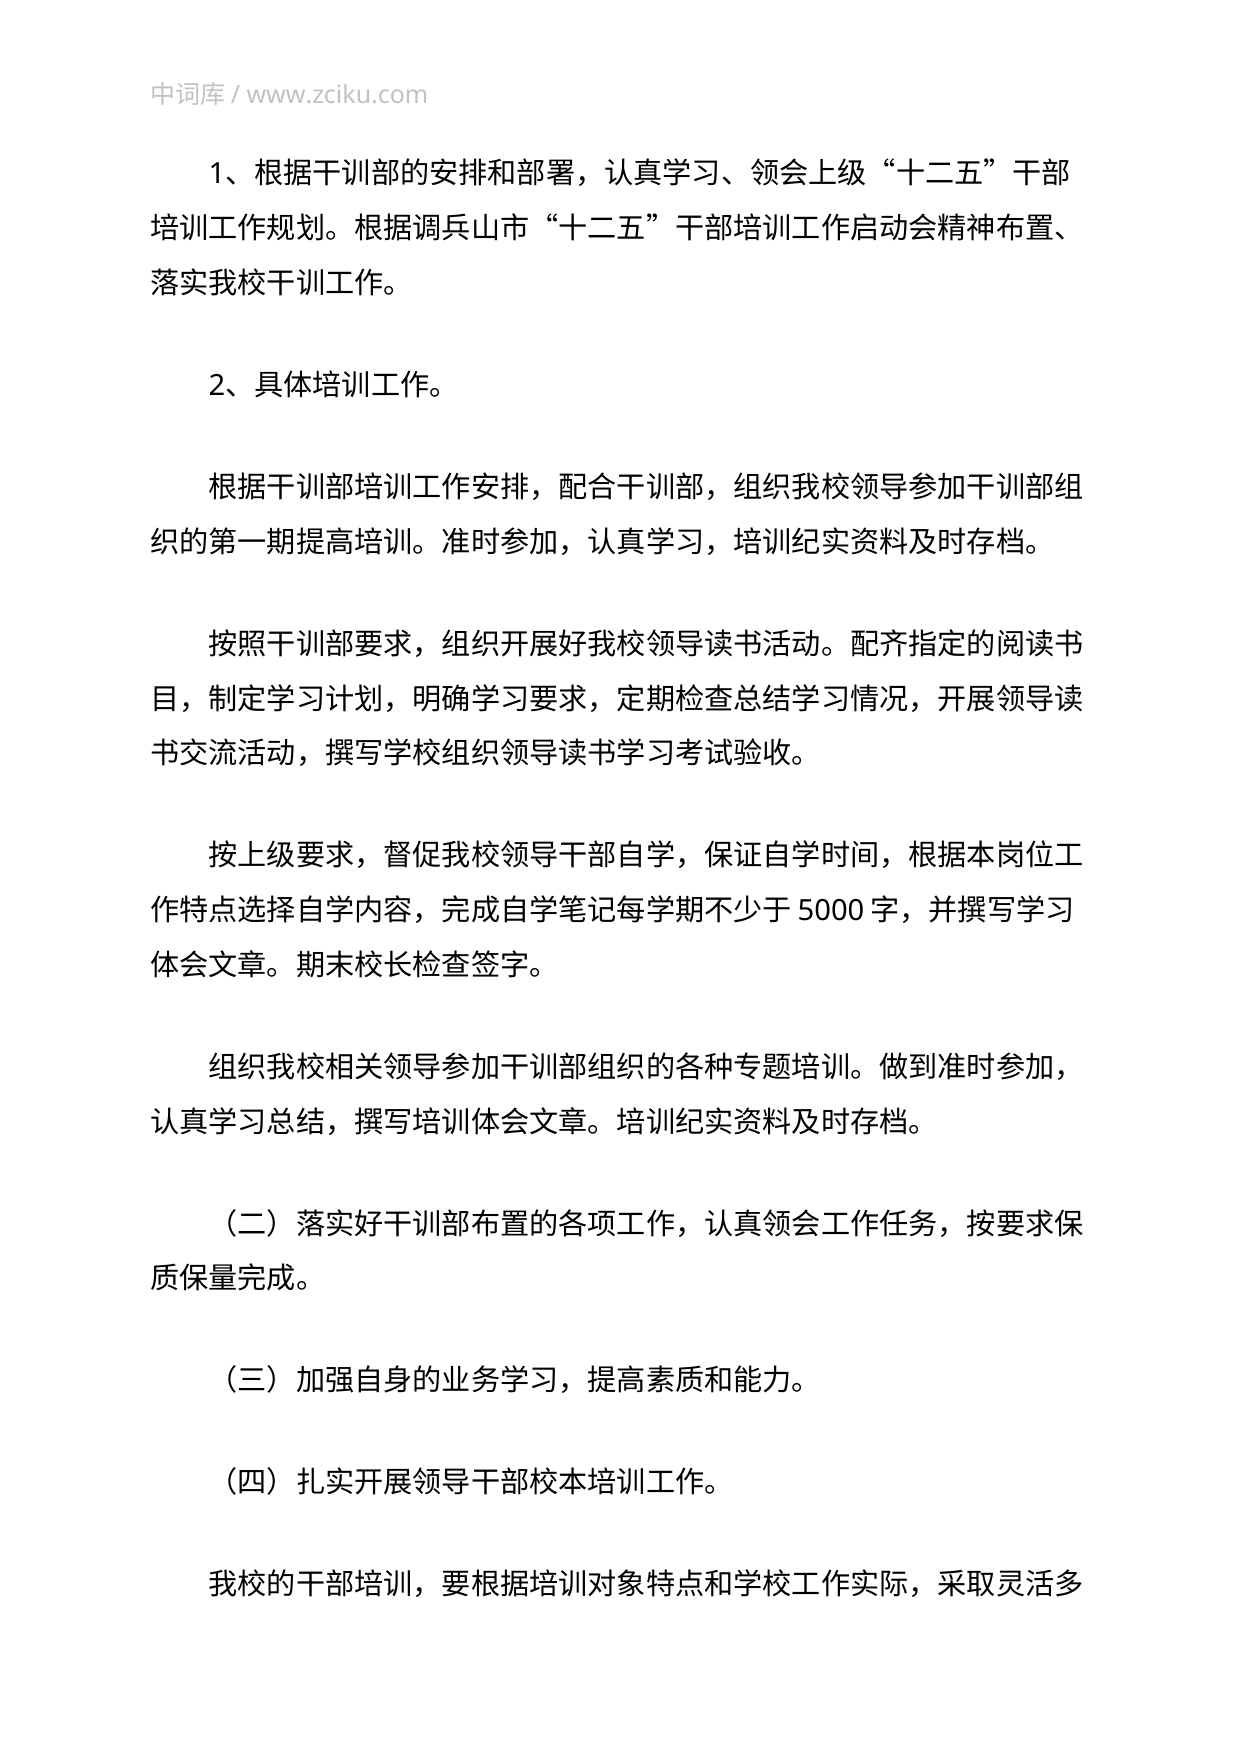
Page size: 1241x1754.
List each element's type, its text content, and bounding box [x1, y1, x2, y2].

text （二）落实好干训部布置的各项工作，认真领会工作任务，按要求保质保量完成。 [150, 1200, 1090, 1297]
text 组织我校相关领导参加干训部组织的各种专题培训。做到准时参加，认真学习总结，撰写培训体会文章。培训纪实资料及时存档。 [150, 1043, 1090, 1141]
text 按上级要求，督促我校领导干部自学，保证自学时间，根据本岗位工作特点选择自学内容，完成自学笔记每学期不少于5000字，并撰写学习体会文章。期末校长检查签字。 [150, 832, 1090, 984]
text 1、根据干训部的安排和部署，认真学习、领会上级“十二五”干部培训工作规划。根据调兵山市“十二五”干部培训工作启动会精神布置、落实我校干训工作。 [150, 150, 1090, 302]
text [150, 1560, 1090, 1603]
text 根据干训部培训工作安排，配合干训部，组织我校领导参加干训部组织的第一期提高培训。准时参加，认真学习，培训纪实资料及时存档。 [150, 464, 1090, 561]
text （三）加强自身的业务学习，提高素质和能力。 [150, 1357, 1090, 1399]
text 2、具体培训工作。 [150, 362, 1090, 404]
text （四）扎实开展领导干部校本培训工作。 [150, 1459, 1090, 1501]
text 按照干训部要求，组织开展好我校领导读书活动。配齐指定的阅读书目，制定学习计划，明确学习要求，定期检查总结学习情况，开展领导读书交流活动，撰写学校组织领导读书学习考试验收。 [150, 620, 1090, 772]
